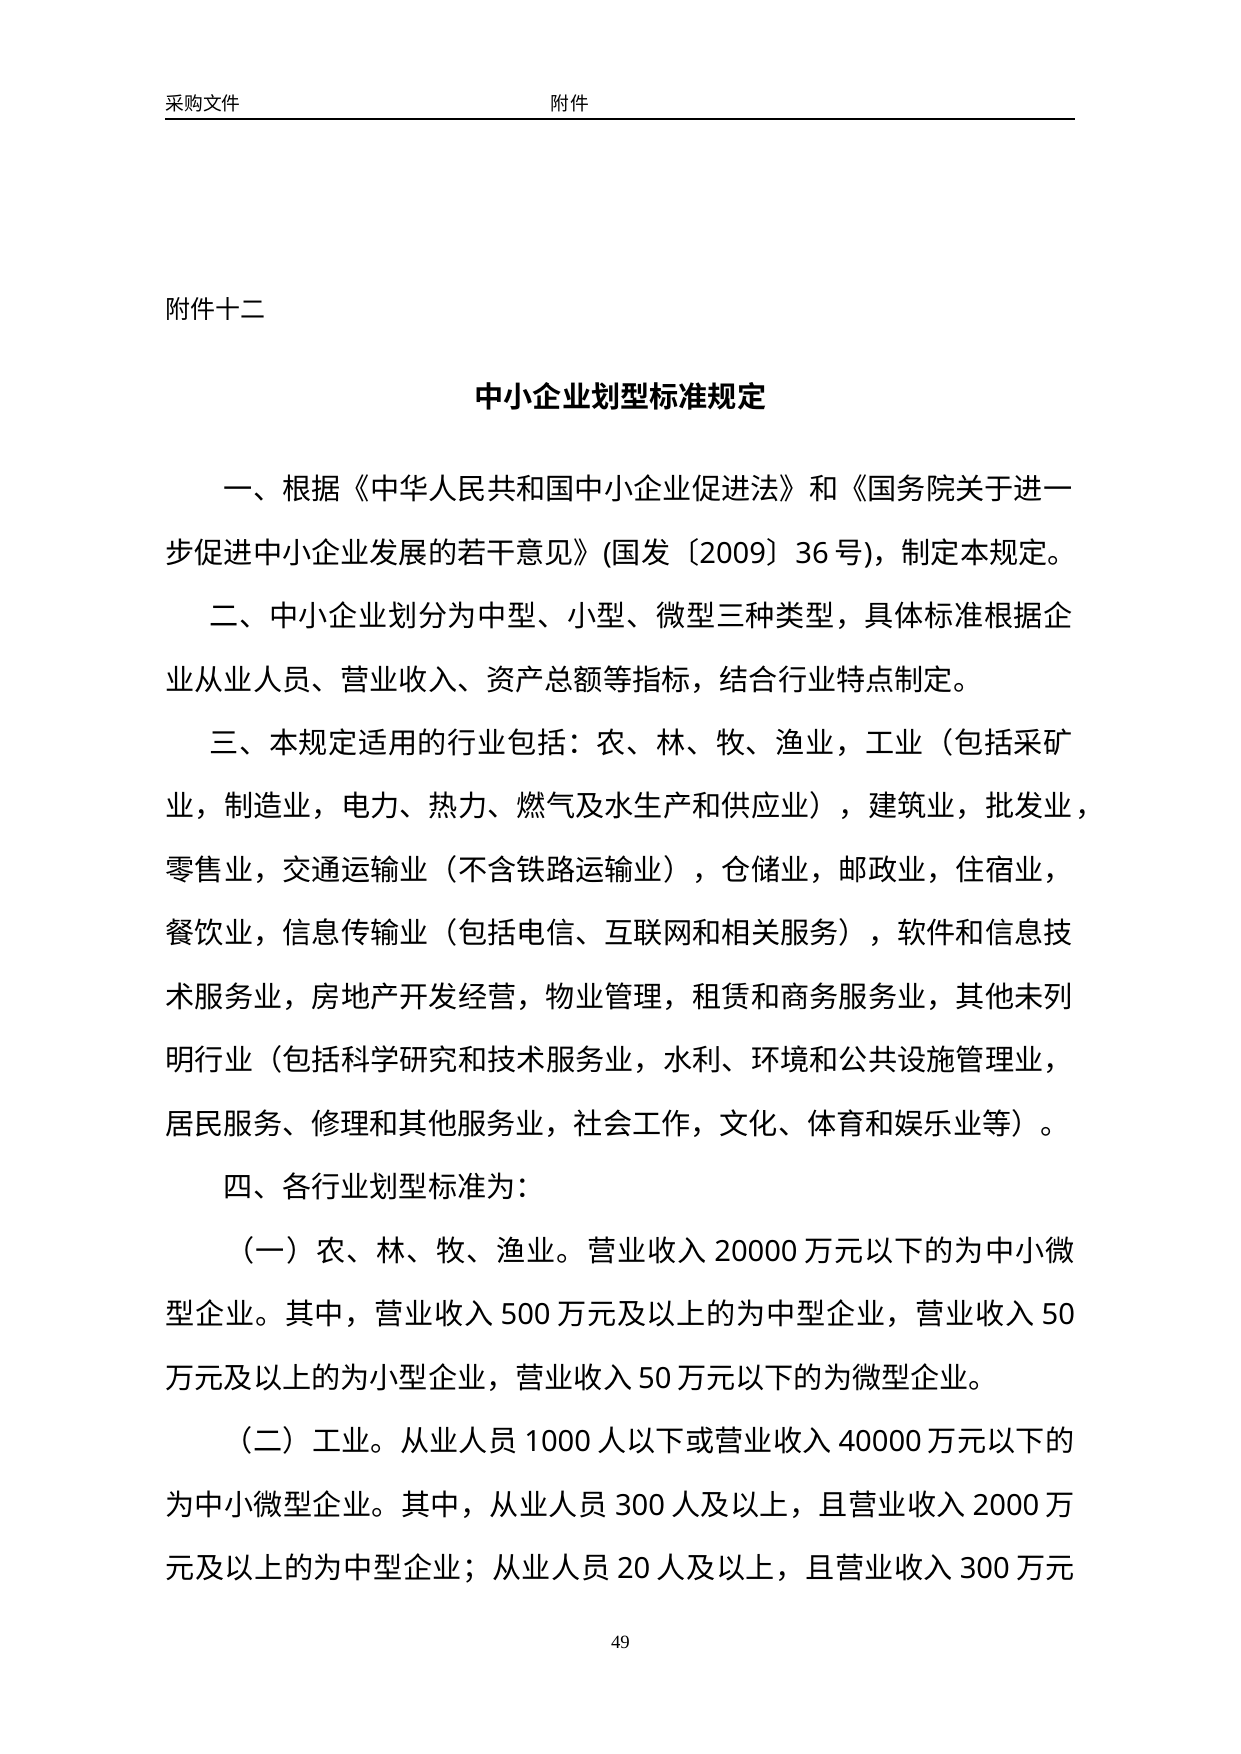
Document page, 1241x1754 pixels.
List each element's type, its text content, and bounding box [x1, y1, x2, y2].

text 三、本规定适用的行业包括：农、林、牧、渔业，工业（包括采矿业，制造业，电力、热力、燃气及水生产和供应业），建筑业，批发业，零售业，交通运输业（不含铁路运输业），仓储业，邮政业，住宿业，餐饮业，信息传输业（包括电信、互联网和相关服务），软件和信息技术服务业，房地产开发经营，物业管理，租赁和商务服务业，其他未列明行业（包括科学研究和技术服务业，水利、环境和公共设施管理业，居民服务、修理和其他服务业，社会工作，文化、体育和娱乐业等）。 [165, 719, 1075, 1142]
text 四、各行业划型标准为： [165, 1164, 1075, 1206]
text 二、中小企业划分为中型、小型、微型三种类型，具体标准根据企业从业人员、营业收入、资产总额等指标，结合行业特点制定。 [165, 593, 1075, 698]
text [165, 1418, 1075, 1587]
text （一）农、林、牧、渔业。营业收入20000万元以下的为中小微型企业。其中，营业收入500万元及以上的为中型企业，营业收入50万元及以上的为小型企业，营业收入50万元以下的为微型企业。 [165, 1227, 1075, 1397]
text 附件十二 [165, 289, 1075, 326]
list 根据《中华人民共和国中小企业促进法》和《国务院关于进一步促进中小企业发展的若干意见》(国发〔2009〕36号)，制定本规定。 [165, 466, 1075, 572]
text 中小企业划型标准规定 [165, 373, 1075, 415]
